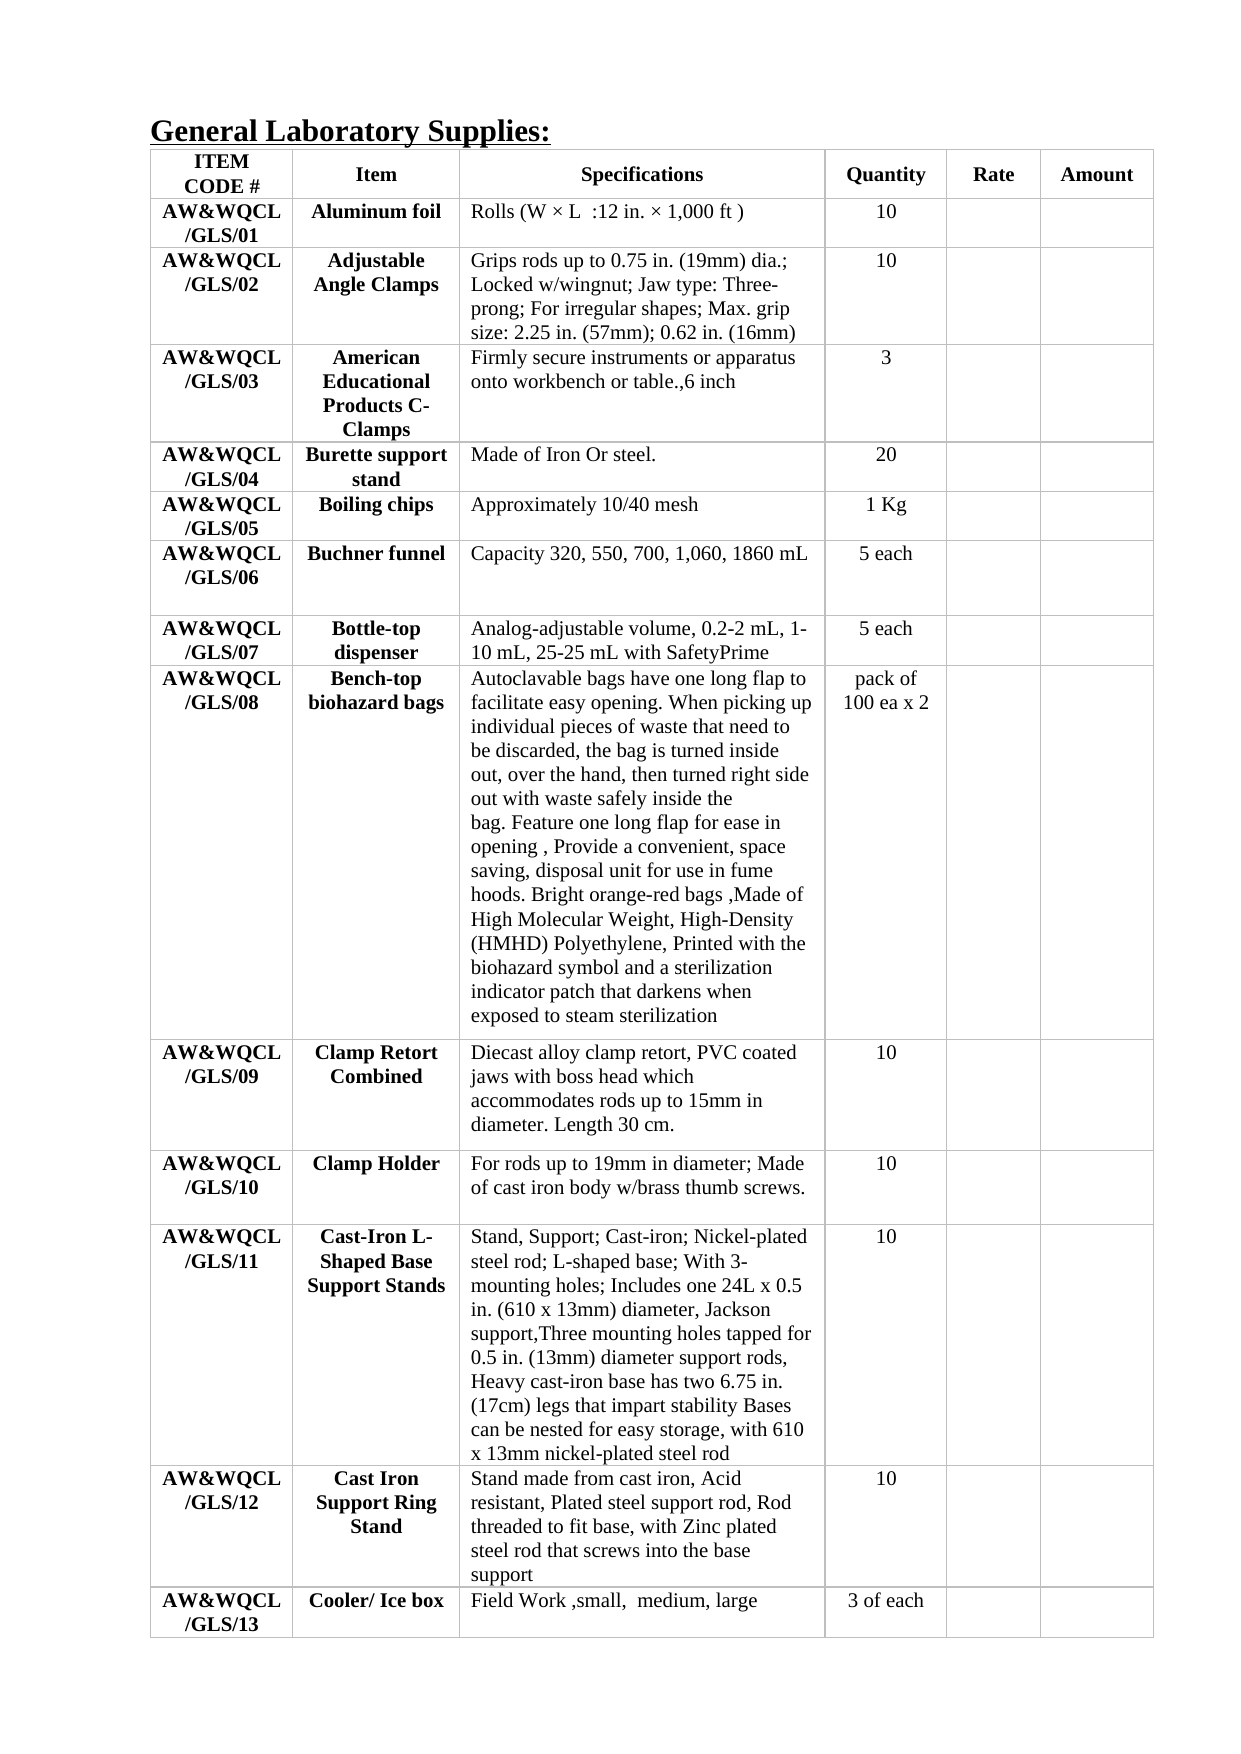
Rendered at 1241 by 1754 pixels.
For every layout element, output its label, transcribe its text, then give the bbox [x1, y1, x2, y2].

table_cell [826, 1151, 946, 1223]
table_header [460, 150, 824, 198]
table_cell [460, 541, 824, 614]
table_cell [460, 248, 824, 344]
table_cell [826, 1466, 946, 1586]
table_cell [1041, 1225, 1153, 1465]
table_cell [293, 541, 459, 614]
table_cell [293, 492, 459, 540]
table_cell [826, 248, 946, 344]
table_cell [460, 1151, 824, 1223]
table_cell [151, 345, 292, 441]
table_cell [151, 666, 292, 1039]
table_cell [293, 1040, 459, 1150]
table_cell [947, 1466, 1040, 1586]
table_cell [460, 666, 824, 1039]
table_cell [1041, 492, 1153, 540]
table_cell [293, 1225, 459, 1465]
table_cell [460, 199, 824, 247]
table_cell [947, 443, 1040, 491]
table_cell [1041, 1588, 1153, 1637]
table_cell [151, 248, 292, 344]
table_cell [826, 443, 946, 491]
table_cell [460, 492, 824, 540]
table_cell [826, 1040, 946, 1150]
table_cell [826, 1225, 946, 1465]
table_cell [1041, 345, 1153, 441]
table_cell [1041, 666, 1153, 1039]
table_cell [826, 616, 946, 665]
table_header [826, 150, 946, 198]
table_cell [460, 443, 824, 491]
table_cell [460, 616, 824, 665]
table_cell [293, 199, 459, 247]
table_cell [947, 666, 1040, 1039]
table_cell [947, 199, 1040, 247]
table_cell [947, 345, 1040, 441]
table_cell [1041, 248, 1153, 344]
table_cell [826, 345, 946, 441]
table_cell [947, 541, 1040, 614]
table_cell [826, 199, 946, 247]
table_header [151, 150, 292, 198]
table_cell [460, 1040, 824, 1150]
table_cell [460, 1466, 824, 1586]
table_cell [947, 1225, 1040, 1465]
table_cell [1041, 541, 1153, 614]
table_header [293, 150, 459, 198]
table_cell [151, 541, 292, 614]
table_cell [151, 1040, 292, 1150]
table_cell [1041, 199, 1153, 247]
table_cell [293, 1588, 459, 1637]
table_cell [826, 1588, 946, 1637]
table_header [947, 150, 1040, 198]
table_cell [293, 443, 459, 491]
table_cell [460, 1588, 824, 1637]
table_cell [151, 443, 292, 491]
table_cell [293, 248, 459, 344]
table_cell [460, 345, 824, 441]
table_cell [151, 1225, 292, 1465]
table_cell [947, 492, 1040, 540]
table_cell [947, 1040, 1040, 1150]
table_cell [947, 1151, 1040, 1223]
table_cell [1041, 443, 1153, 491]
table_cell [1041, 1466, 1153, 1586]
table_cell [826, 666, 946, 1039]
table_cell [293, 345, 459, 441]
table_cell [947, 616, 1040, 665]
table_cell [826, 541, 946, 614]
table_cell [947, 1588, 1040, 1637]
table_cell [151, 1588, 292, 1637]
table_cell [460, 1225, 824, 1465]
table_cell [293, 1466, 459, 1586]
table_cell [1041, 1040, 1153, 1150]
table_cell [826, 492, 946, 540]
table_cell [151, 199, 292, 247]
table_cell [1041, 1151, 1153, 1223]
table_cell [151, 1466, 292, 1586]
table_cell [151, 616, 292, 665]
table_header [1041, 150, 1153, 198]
text General Laboratory Supplies: [150, 112, 1106, 148]
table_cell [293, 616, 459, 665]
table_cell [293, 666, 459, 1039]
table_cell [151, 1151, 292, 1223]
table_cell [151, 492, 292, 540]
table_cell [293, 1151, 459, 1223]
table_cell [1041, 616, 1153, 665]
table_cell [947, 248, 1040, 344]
